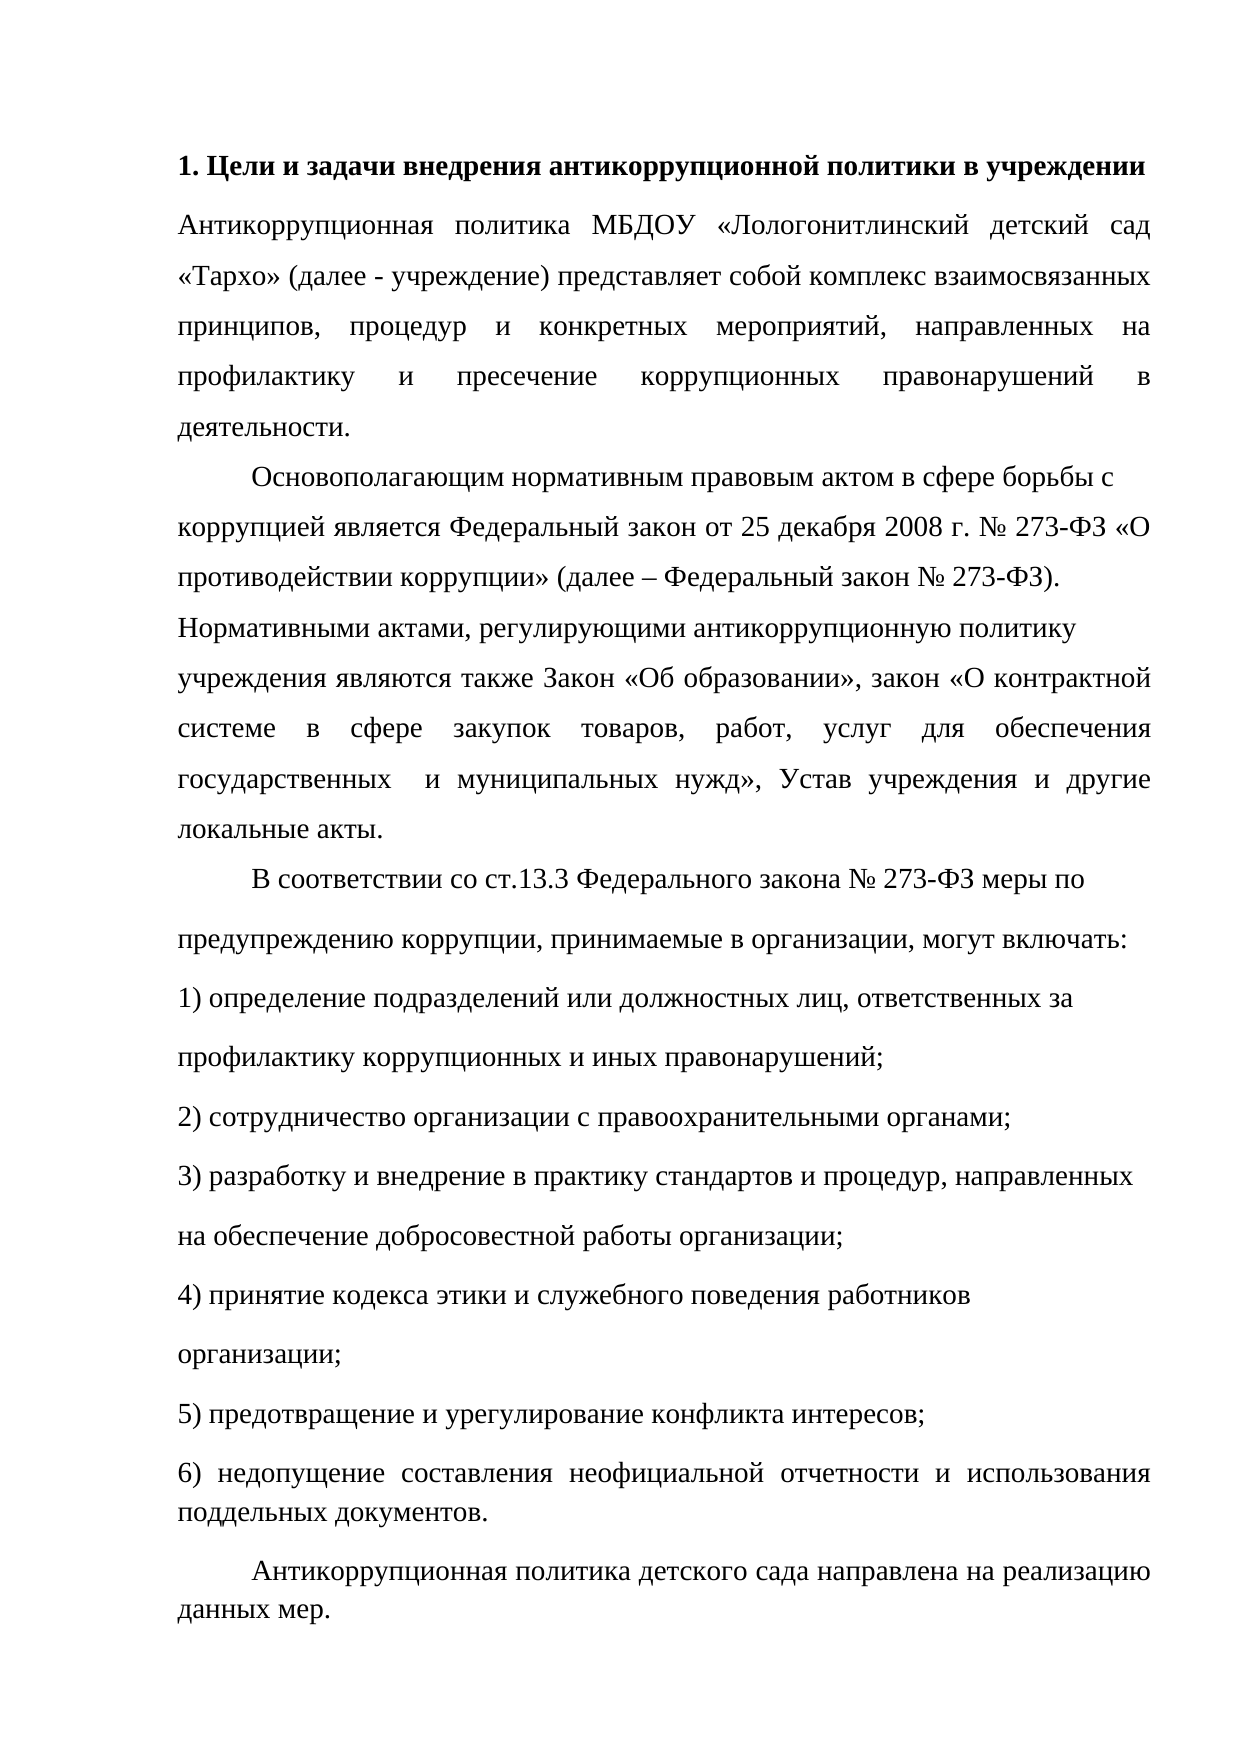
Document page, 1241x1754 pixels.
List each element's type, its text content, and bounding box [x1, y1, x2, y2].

text профилактику коррупционных и иных правонарушений; [177, 1039, 1152, 1073]
text учреждения являются также Закон «Об образовании», закон «О контрактной системе в сфере закупок товаров, работ, услуг для обеспечения государственных и муниципальных нужд», Устав учреждения и другие локальные акты. [177, 660, 1152, 845]
text Антикоррупционная политика детского сада направлена на реализацию данных мер. [177, 1553, 1152, 1625]
text на обеспечение добросовестной работы организации; [177, 1218, 1152, 1251]
text Нормативными актами, регулирующими антикоррупционную политику [177, 610, 1152, 643]
text 5) предотвращение и урегулирование конфликта интересов; [177, 1396, 1152, 1429]
text 3) разработку и внедрение в практику стандартов и процедур, направленных [177, 1158, 1152, 1192]
text 1. Цели и задачи внедрения антикоррупционной политики в учреждении [177, 148, 1152, 182]
text 4) принятие кодекса этики и служебного поведения работников [177, 1277, 1152, 1311]
text В соответствии со ст.13.3 Федерального закона № 273-ФЗ меры по [177, 861, 1152, 895]
text предупреждению коррупции, принимаемые в организации, могут включать: [177, 921, 1152, 954]
text 1) определение подразделений или должностных лиц, ответственных за [177, 980, 1152, 1014]
text Основополагающим нормативным правовым актом в сфере борьбы с [177, 459, 1152, 492]
text 6) недопущение составления неофициальной отчетности и использования поддельных документов. [177, 1455, 1152, 1527]
text 2) сотрудничество организации с правоохранительными органами; [177, 1099, 1152, 1132]
text организации; [177, 1336, 1152, 1370]
text Антикоррупционная политика МБДОУ «Лологонитлинский детский сад «Тархо» (далее - учреждение) представляет собой комплекс взаимосвязанных принципов, процедур и конкретных мероприятий, направленных на профилактику и пресечение коррупционных правонарушений в деятельности. [177, 207, 1152, 442]
text коррупцией является Федеральный закон от 25 декабря 2008 г. № 273-ФЗ «О противодействии коррупции» (далее – Федеральный закон № 273-ФЗ). [177, 509, 1152, 593]
